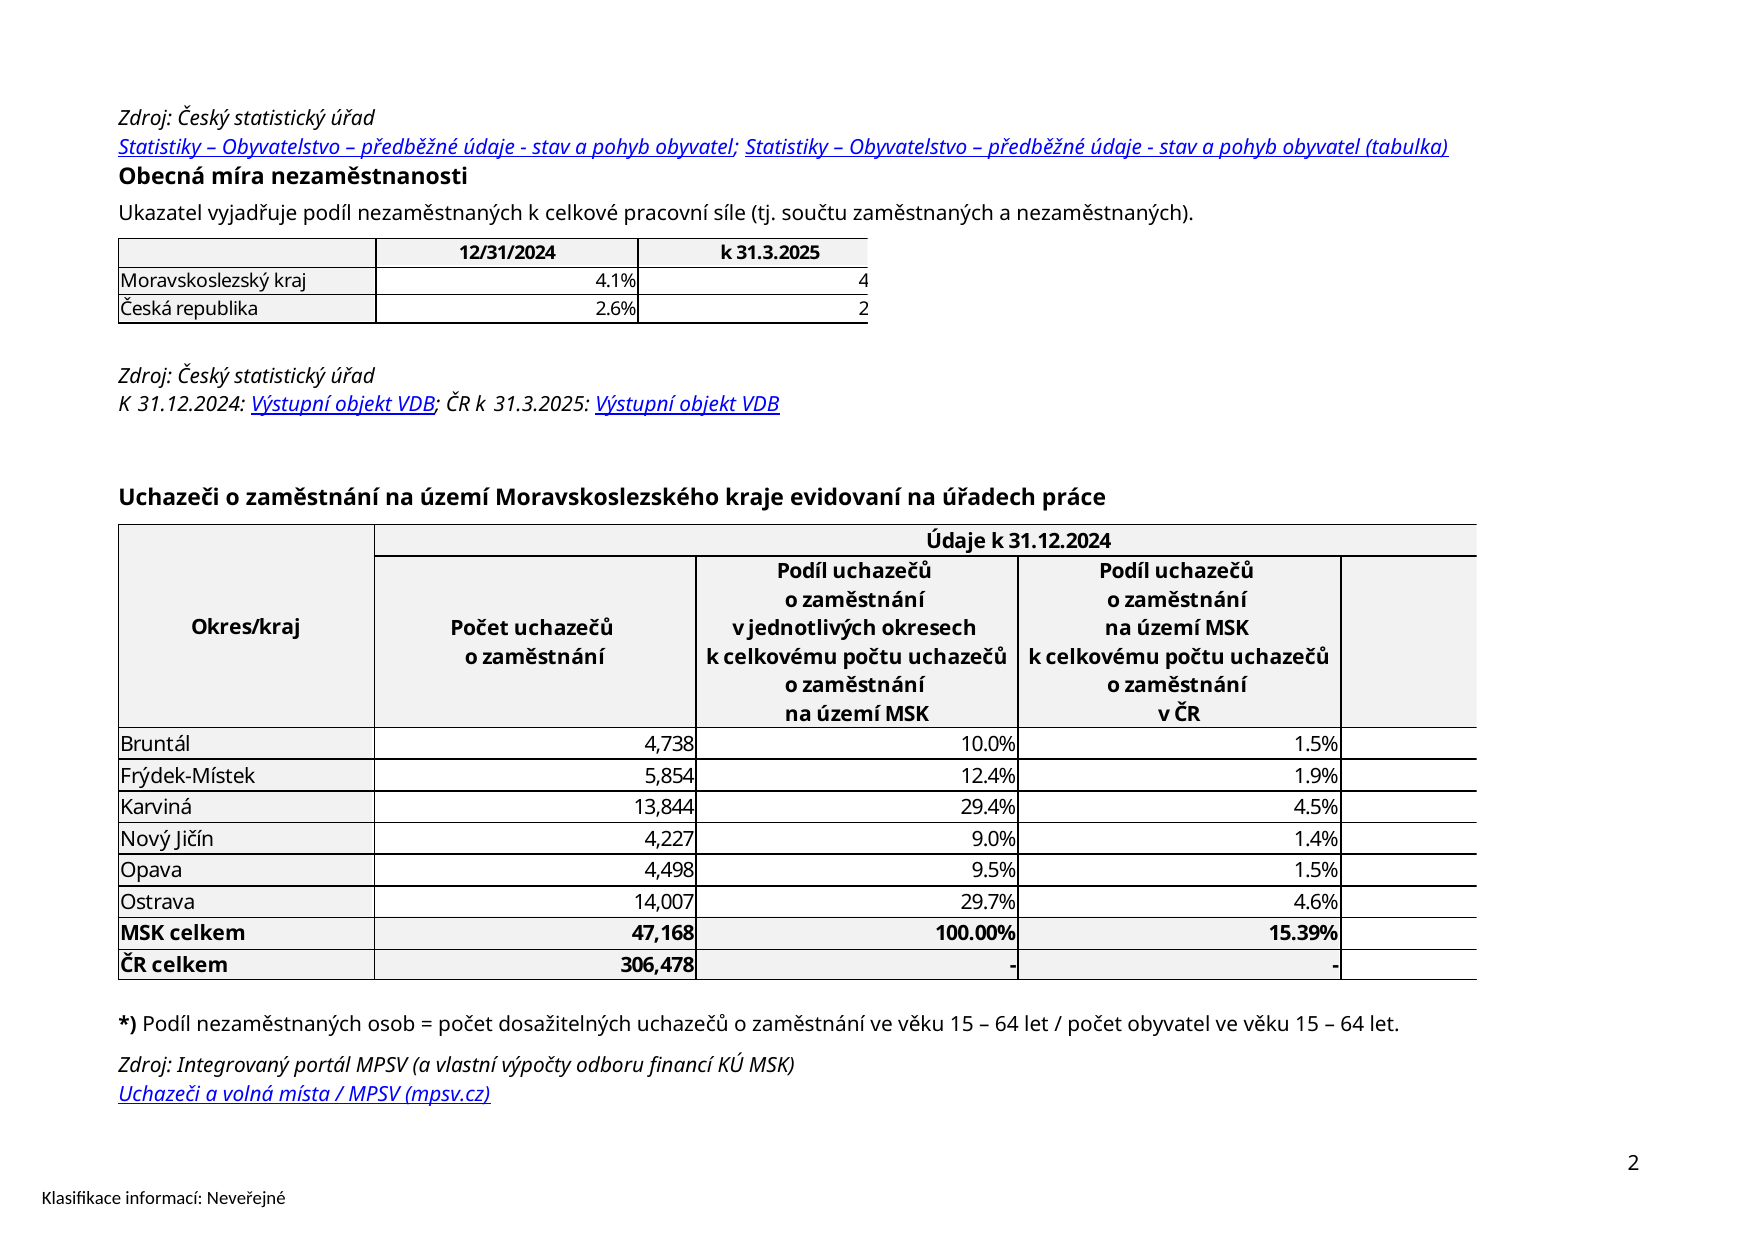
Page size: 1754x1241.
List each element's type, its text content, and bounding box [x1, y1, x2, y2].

text K 31.12.2024: Výstupní objekt VDB; ČR k 31.3.2025: Výstupní objekt VDB [118, 389, 1639, 418]
text Zdroj: Český statistický úřad [118, 361, 1639, 389]
text Uchazeči a volná místa / MPSV (mpsv.cz) [118, 1079, 1639, 1107]
text *) Podíl nezaměstnaných osob = počet dosažitelných uchazečů o zaměstnání ve věku 15 – 64 let / počet obyvatel ve věku 15 – 64 let. [118, 1009, 1639, 1038]
text Uchazeči o zaměstnání na území Moravskoslezského kraje evidovaní na úřadech práce [118, 481, 1639, 512]
text Zdroj: Integrovaný portál MPSV (a vlastní výpočty odboru financí KÚ MSK) [118, 1050, 1639, 1079]
text Statistiky – Obyvatelstvo – předběžné údaje - stav a pohyb obyvatel; Statistiky – Obyvatelstvo – předběžné údaje - stav a pohyb obyvatel (tabulka) [118, 132, 1639, 160]
text Obecná míra nezaměstnanosti [118, 160, 1639, 192]
text Ukazatel vyjadřuje podíl nezaměstnaných k celkové pracovní síle (tj. součtu zaměstnaných a nezaměstnaných). [118, 198, 1639, 226]
text Zdroj: Český statistický úřad [118, 103, 1639, 132]
